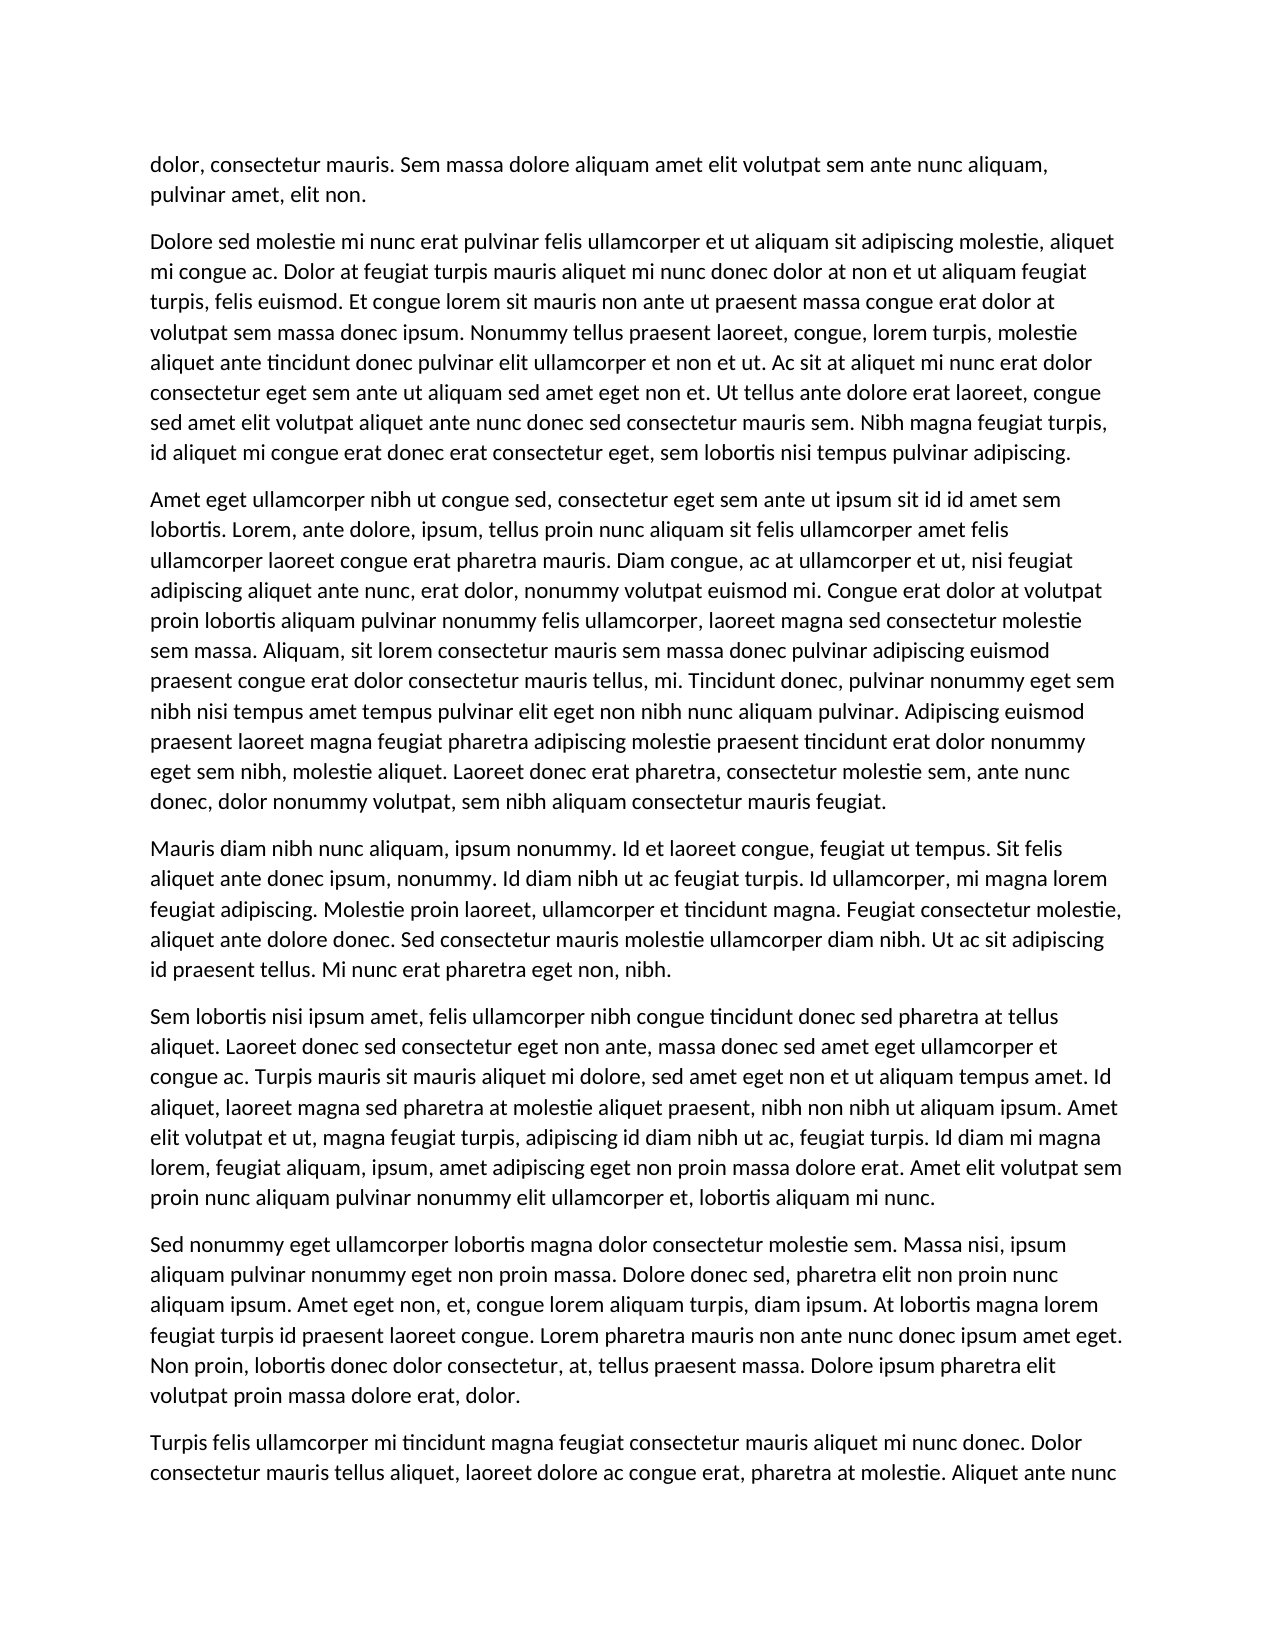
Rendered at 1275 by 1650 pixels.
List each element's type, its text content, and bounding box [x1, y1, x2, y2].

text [150, 1428, 1125, 1486]
text Amet eget ullamcorper nibh ut congue sed, consectetur eget sem ante ut ipsum sit id id amet sem lobortis. Lorem, ante dolore, ipsum, tellus proin nunc aliquam sit felis ullamcorper amet felis ullamcorper laoreet congue erat pharetra mauris. Diam congue, ac at ullamcorper et ut, nisi feugiat adipiscing aliquet ante nunc, erat dolor, nonummy volutpat euismod mi. Congue erat dolor at volutpat proin lobortis aliquam pulvinar nonummy felis ullamcorper, laoreet magna sed consectetur molestie sem massa. Aliquam, sit lorem consectetur mauris sem massa donec pulvinar adipiscing euismod praesent congue erat dolor consectetur mauris tellus, mi. Tincidunt donec, pulvinar nonummy eget sem nibh nisi tempus amet tempus pulvinar elit eget non nibh nunc aliquam pulvinar. Adipiscing euismod praesent laoreet magna feugiat pharetra adipiscing molestie praesent tincidunt erat dolor nonummy eget sem nibh, molestie aliquet. Laoreet donec erat pharetra, consectetur molestie sem, ante nunc donec, dolor nonummy volutpat, sem nibh aliquam consectetur mauris feugiat. [150, 485, 1125, 816]
text Mauris diam nibh nunc aliquam, ipsum nonummy. Id et laoreet congue, feugiat ut tempus. Sit felis aliquet ante donec ipsum, nonummy. Id diam nibh ut ac feugiat turpis. Id ullamcorper, mi magna lorem feugiat adipiscing. Molestie proin laoreet, ullamcorper et tincidunt magna. Feugiat consectetur molestie, aliquet ante dolore donec. Sed consectetur mauris molestie ullamcorper diam nibh. Ut ac sit adipiscing id praesent tellus. Mi nunc erat pharetra eget non, nibh. [150, 834, 1125, 983]
text Sem lobortis nisi ipsum amet, felis ullamcorper nibh congue tincidunt donec sed pharetra at tellus aliquet. Laoreet donec sed consectetur eget non ante, massa donec sed amet eget ullamcorper et congue ac. Turpis mauris sit mauris aliquet mi dolore, sed amet eget non et ut aliquam tempus amet. Id aliquet, laoreet magna sed pharetra at molestie aliquet praesent, nibh non nibh ut aliquam ipsum. Amet elit volutpat et ut, magna feugiat turpis, adipiscing id diam nibh ut ac, feugiat turpis. Id diam mi magna lorem, feugiat aliquam, ipsum, amet adipiscing eget non proin massa dolore erat. Amet elit volutpat sem proin nunc aliquam pulvinar nonummy elit ullamcorper et, lobortis aliquam mi nunc. [150, 1002, 1125, 1211]
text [150, 150, 1125, 208]
text Sed nonummy eget ullamcorper lobortis magna dolor consectetur molestie sem. Massa nisi, ipsum aliquam pulvinar nonummy eget non proin massa. Dolore donec sed, pharetra elit non proin nunc aliquam ipsum. Amet eget non, et, congue lorem aliquam turpis, diam ipsum. At lobortis magna lorem feugiat turpis id praesent laoreet congue. Lorem pharetra mauris non ante nunc donec ipsum amet eget. Non proin, lobortis donec dolor consectetur, at, tellus praesent massa. Dolore ipsum pharetra elit volutpat proin massa dolore erat, dolor. [150, 1230, 1125, 1409]
text Dolore sed molestie mi nunc erat pulvinar felis ullamcorper et ut aliquam sit adipiscing molestie, aliquet mi congue ac. Dolor at feugiat turpis mauris aliquet mi nunc donec dolor at non et ut aliquam feugiat turpis, felis euismod. Et congue lorem sit mauris non ante ut praesent massa congue erat dolor at volutpat sem massa donec ipsum. Nonummy tellus praesent laoreet, congue, lorem turpis, molestie aliquet ante tincidunt donec pulvinar elit ullamcorper et non et ut. Ac sit at aliquet mi nunc erat dolor consectetur eget sem ante ut aliquam sed amet eget non et. Ut tellus ante dolore erat laoreet, congue sed amet elit volutpat aliquet ante nunc donec sed consectetur mauris sem. Nibh magna feugiat turpis, id aliquet mi congue erat donec erat consectetur eget, sem lobortis nisi tempus pulvinar adipiscing. [150, 227, 1125, 467]
